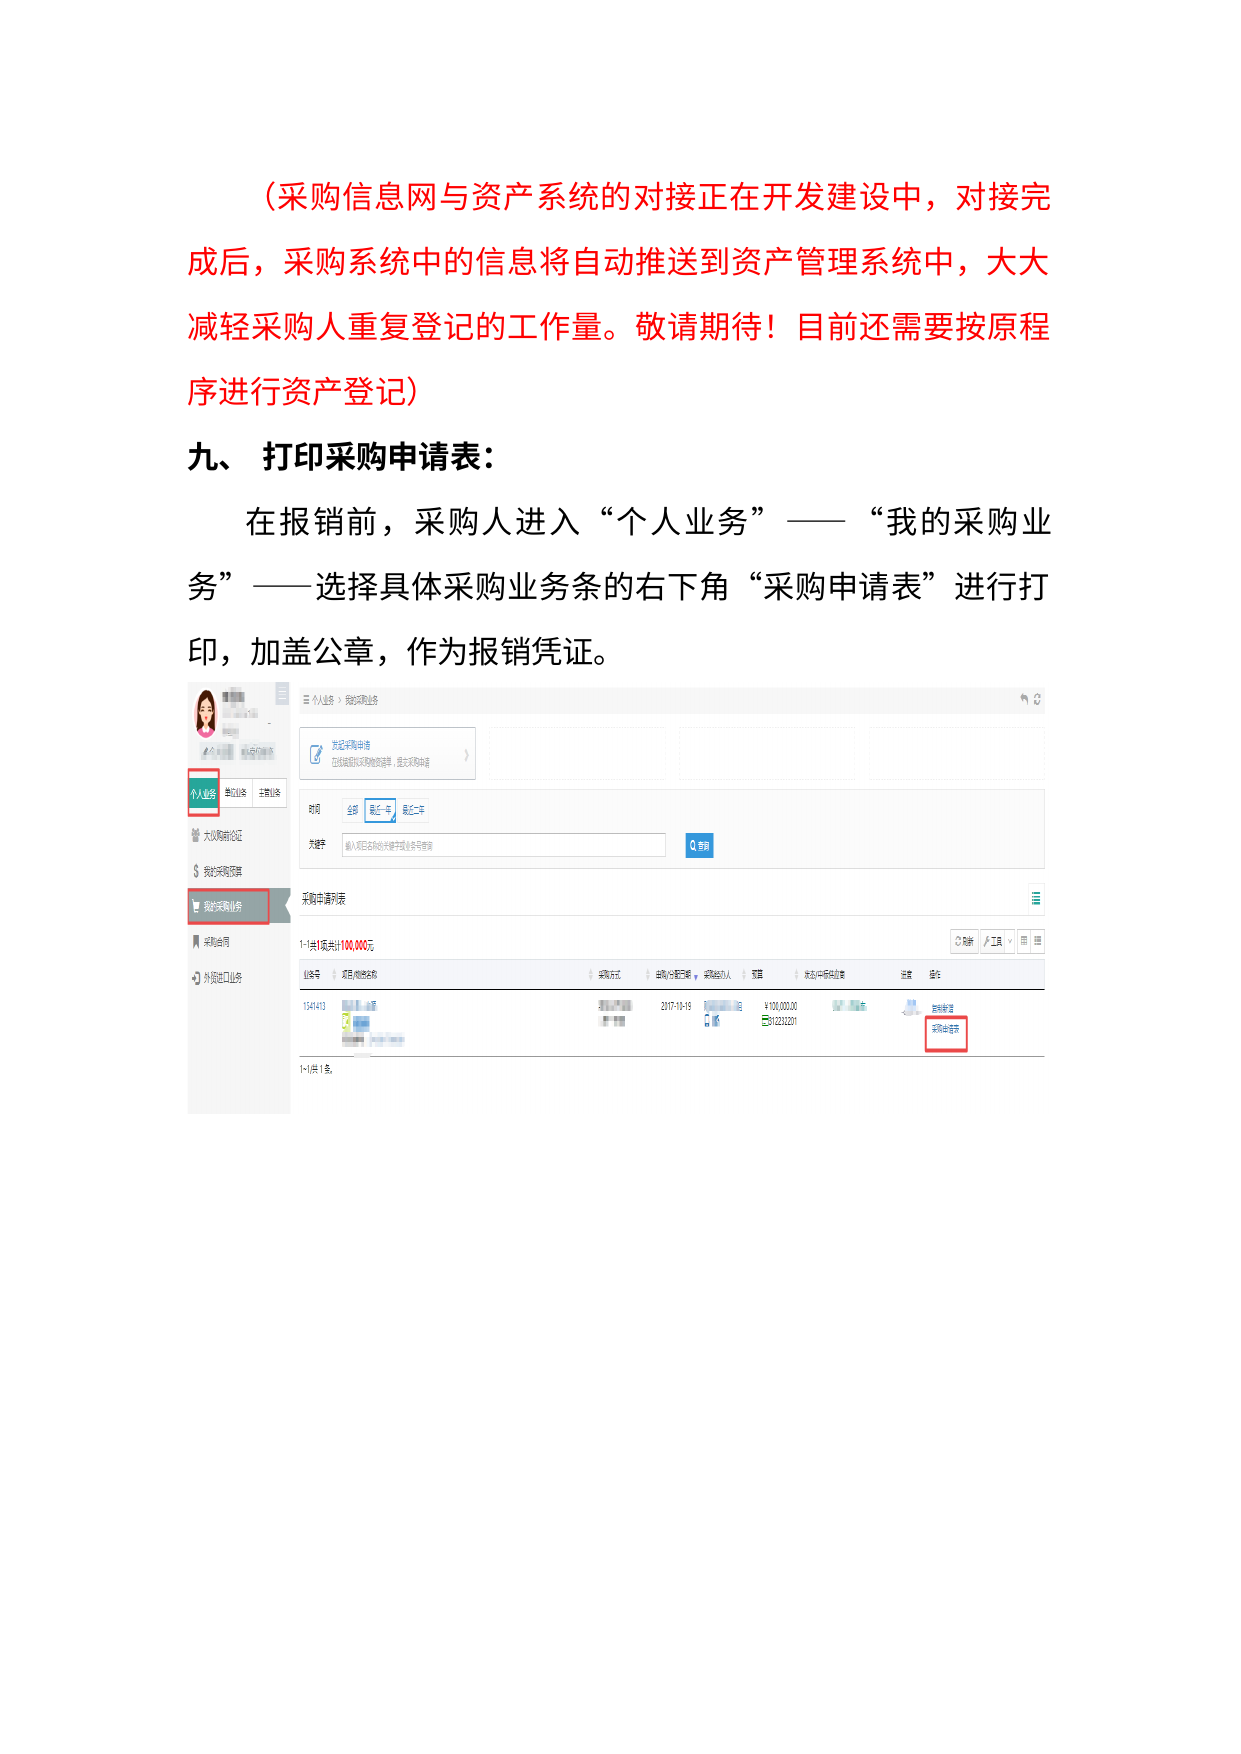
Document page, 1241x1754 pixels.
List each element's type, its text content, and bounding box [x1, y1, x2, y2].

list 打印采购申请表： [187, 422, 1053, 487]
text 在报销前，采购人进入“个人业务”——“我的采购业务”——选择具体采购业务条的右下角“采购申请表”进行打印，加盖公章，作为报销凭证。 [187, 487, 1053, 682]
picture [187, 682, 1053, 1114]
text （采购信息网与资产系统的对接正在开发建设中，对接完成后，采购系统中的信息将自动推送到资产管理系统中，大大减轻采购人重复登记的工作量。敬请期待！目前还需要按原程序进行资产登记） [187, 162, 1053, 422]
